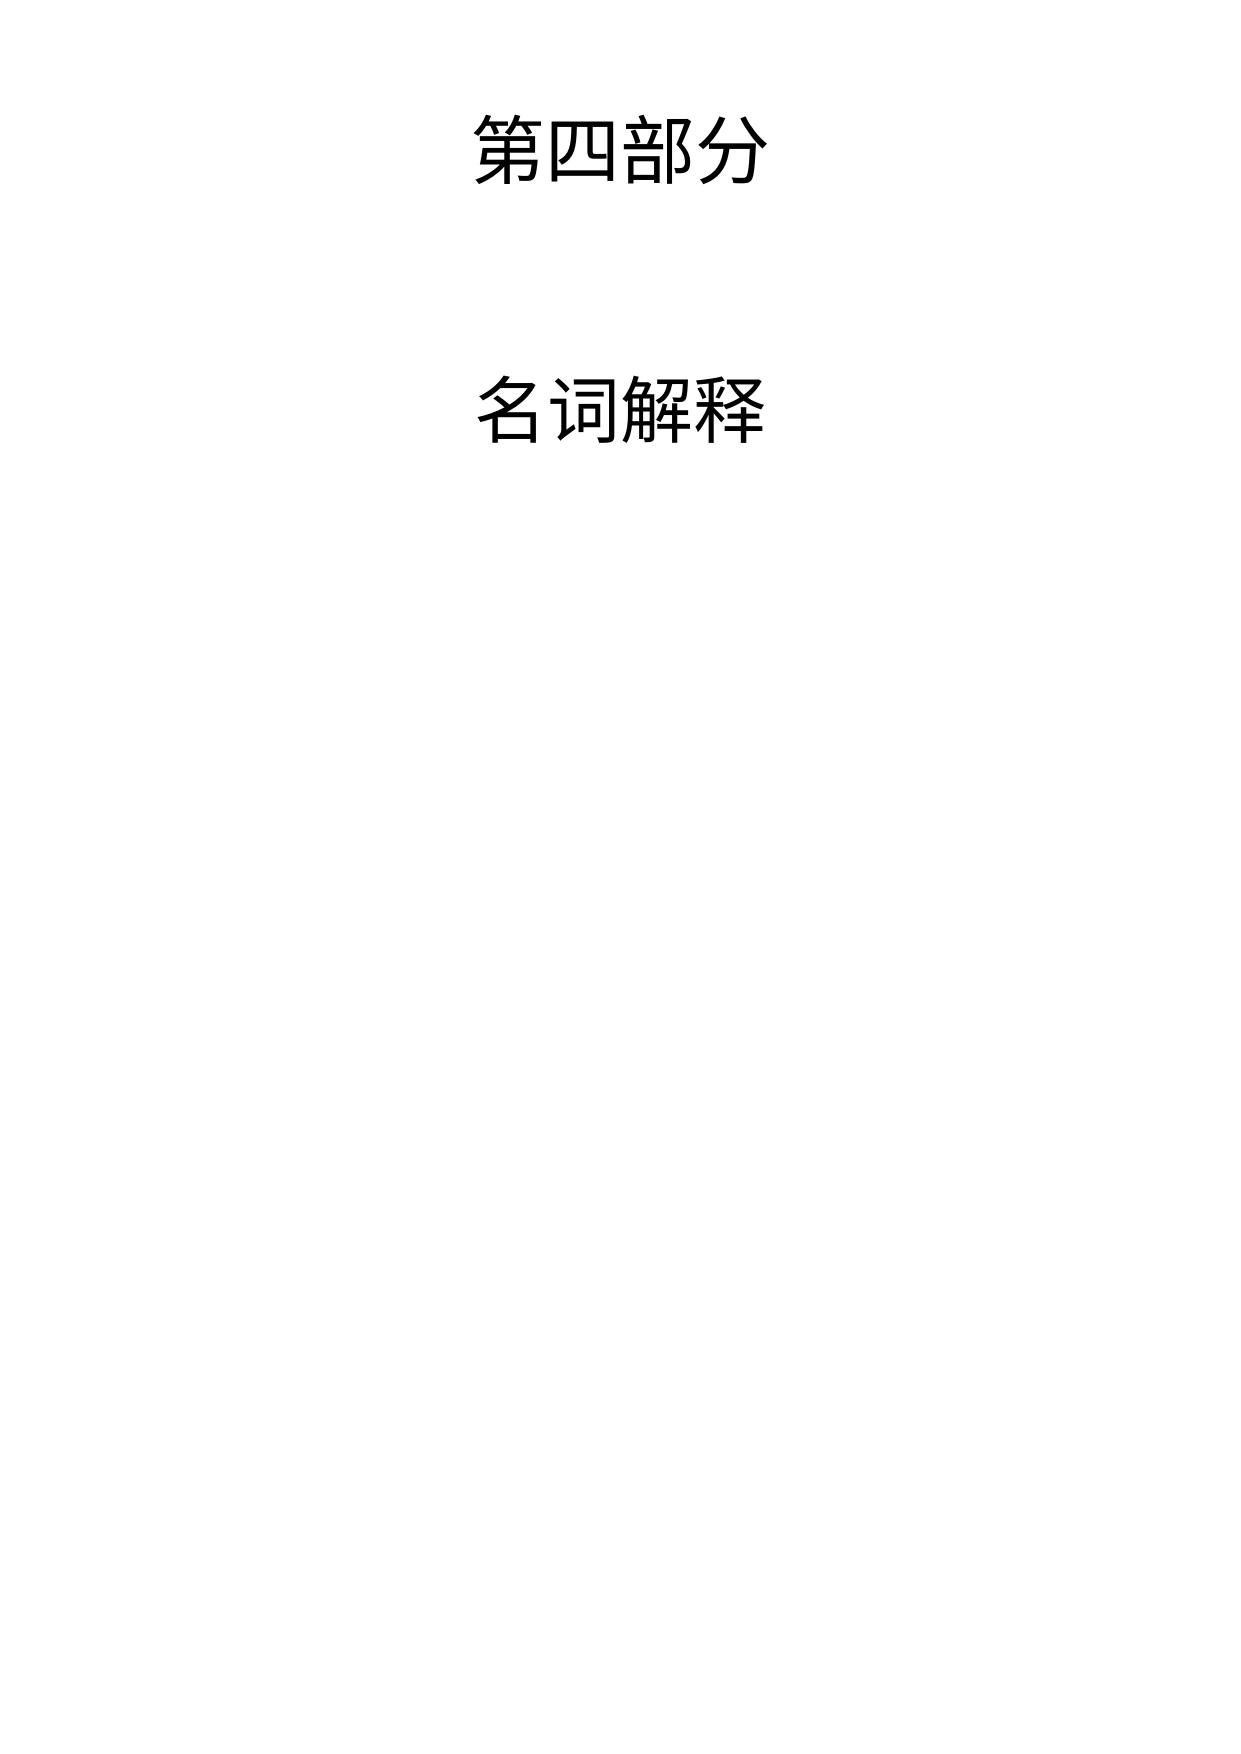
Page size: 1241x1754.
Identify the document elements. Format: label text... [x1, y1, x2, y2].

text 第四部分 [75, 81, 1165, 211]
text 名词解释 [75, 341, 1165, 471]
